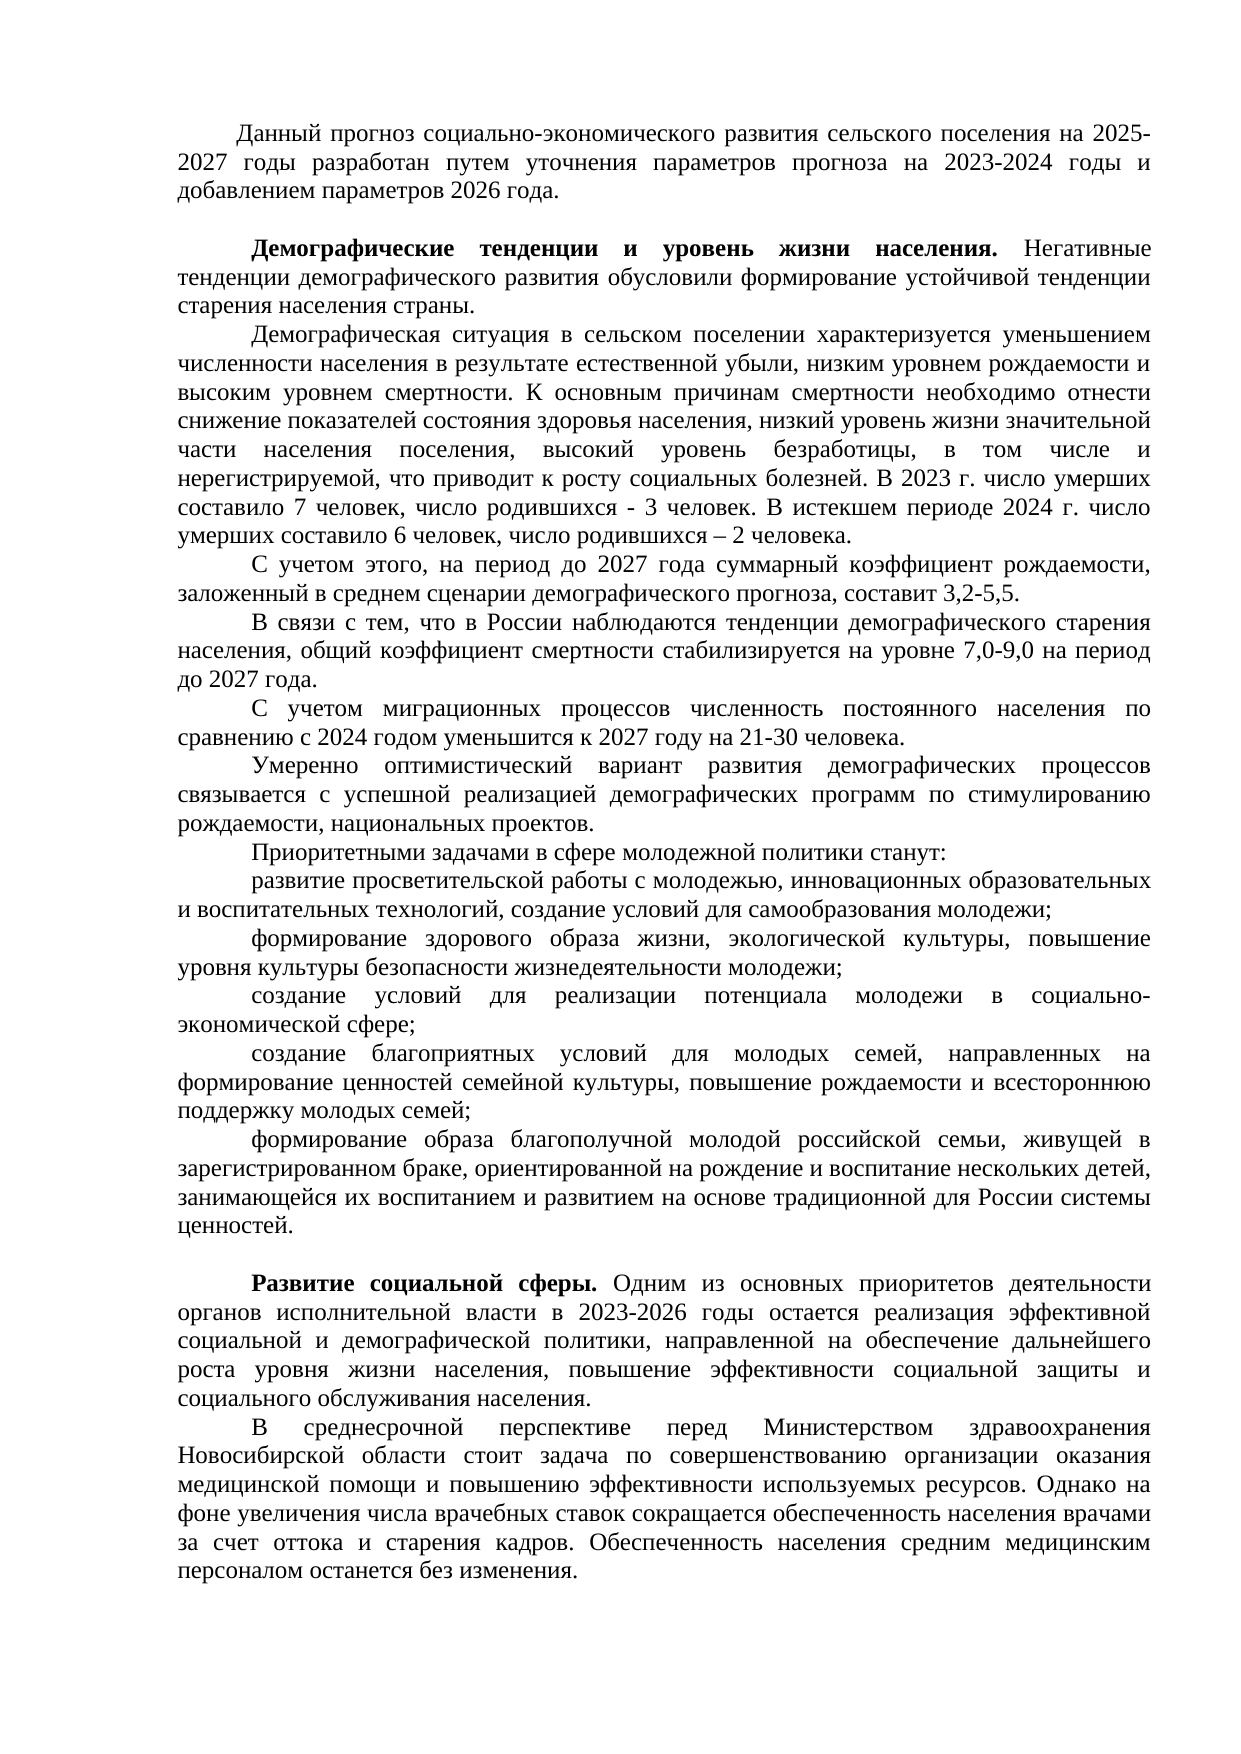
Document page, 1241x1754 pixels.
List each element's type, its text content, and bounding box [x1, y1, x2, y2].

text Умеренно оптимистический вариант развития демографических процессов связывается с успешной реализацией демографических программ по стимулированию рождаемости, национальных проектов. [177, 751, 1152, 837]
list создание условий для реализации потенциала молодежи в социально-экономической сфере; [177, 981, 1152, 1038]
text Демографические тенденции и уровень жизни населения. Негативные тенденции демографического развития обусловили формирование устойчивой тенденции старения населения страны. [177, 233, 1152, 319]
text Демографическая ситуация в сельском поселении характеризуется уменьшением численности населения в результате естественной убыли, низким уровнем рождаемости и высоким уровнем смертности. К основным причинам смертности необходимо отнести снижение показателей состояния здоровья населения, низкий уровень жизни значительной части населения поселения, высокий уровень безработицы, в том числе и нерегистрируемой, что приводит к росту социальных болезней. В 2023 г. число умерших составило 7 человек, число родившихся - 3 человек. В истекшем периоде 2024 г. число умерших составило 6 человек, число родившихся – 2 человека. [177, 319, 1152, 549]
text Данный прогноз социально-экономического развития сельского поселения на 2025-2027 годы разработан путем уточнения параметров прогноза на 2023-2024 годы и добавлением параметров 2026 года. [177, 118, 1152, 204]
text С учетом миграционных процессов численность постоянного населения по сравнению с 2024 годом уменьшится к 2027 году на 21-30 человека. [177, 693, 1152, 751]
list развитие просветительской работы с молодежью, инновационных образовательных и воспитательных технологий, создание условий для самообразования молодежи; [177, 866, 1152, 923]
list формирование образа благополучной молодой российской семьи, живущей в зарегистрированном браке, ориентированной на рождение и воспитание нескольких детей, занимающейся их воспитанием и развитием на основе традиционной для России системы ценностей. [177, 1124, 1152, 1239]
list Приоритетными задачами в сфере молодежной политики станут: [177, 837, 1152, 866]
text Развитие социальной сферы. Одним из основных приоритетов деятельности органов исполнительной власти в 2023-2026 годы остается реализация эффективной социальной и демографической политики, направленной на обеспечение дальнейшего роста уровня жизни населения, повышение эффективности социальной защиты и социального обслуживания населения. [177, 1268, 1152, 1412]
list формирование здорового образа жизни, экологической культуры, повышение уровня культуры безопасности жизнедеятельности молодежи; [177, 923, 1152, 981]
text В среднесрочной перспективе перед Министерством здравоохранения Новосибирской области стоит задача по совершенствованию организации оказания медицинской помощи и повышению эффективности используемых ресурсов. Однако на фоне увеличения числа врачебных ставок сокращается обеспеченность населения врачами за счет оттока и старения кадров. Обеспеченность населения средним медицинским персоналом останется без изменения. [177, 1412, 1152, 1584]
text В связи с тем, что в России наблюдаются тенденции демографического старения населения, общий коэффициент смертности стабилизируется на уровне 7,0-9,0 на период до 2027 года. [177, 607, 1152, 693]
list создание благоприятных условий для молодых семей, направленных на формирование ценностей семейной культуры, повышение рождаемости и всестороннюю поддержку молодых семей; [177, 1038, 1152, 1124]
text С учетом этого, на период до 2027 года суммарный коэффициент рождаемости, заложенный в среднем сценарии демографического прогноза, составит 3,2-5,5. [177, 549, 1152, 607]
